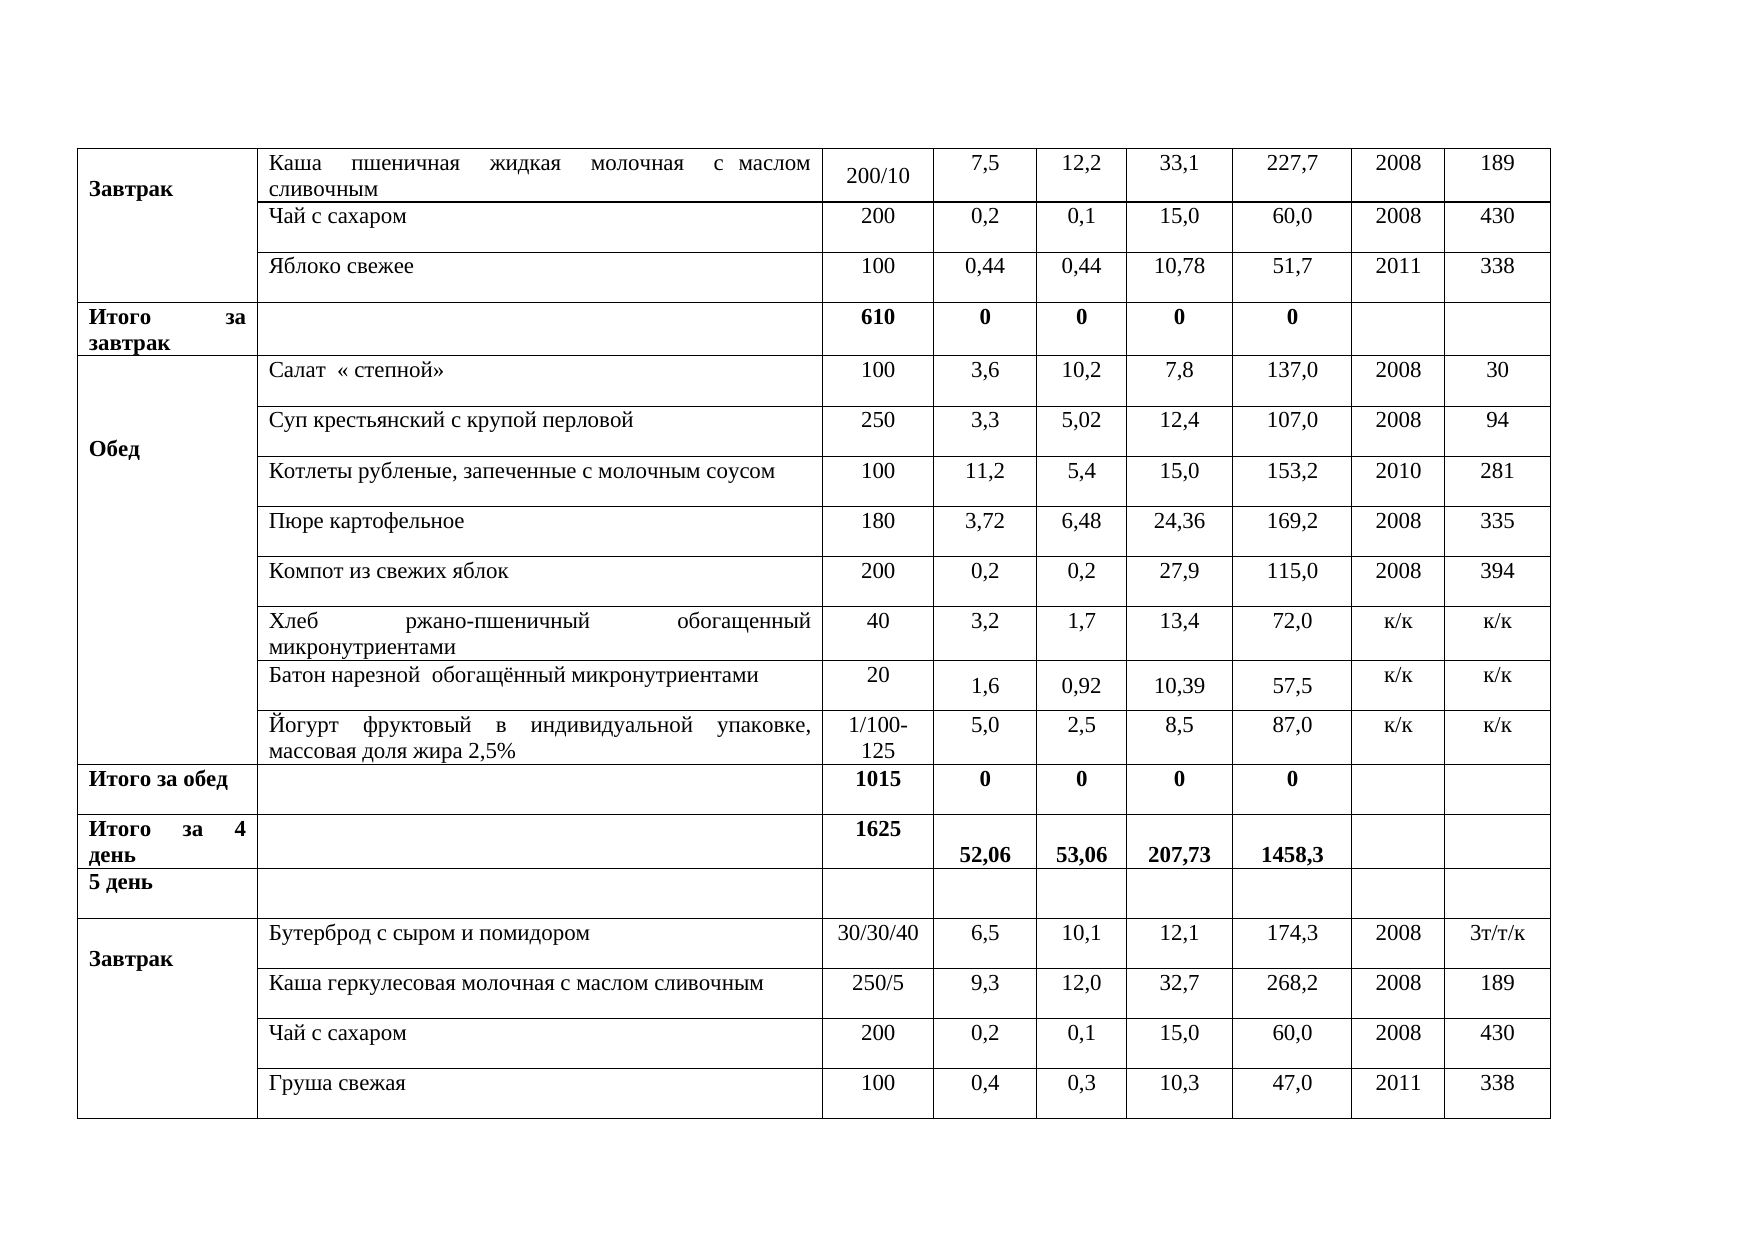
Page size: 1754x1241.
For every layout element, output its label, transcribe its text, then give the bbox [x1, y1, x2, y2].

table_cell 2018,7 [1233, 765, 1351, 814]
table_cell 73,7 [1037, 765, 1126, 814]
table_cell 20 [823, 661, 933, 710]
table_cell 3,72 [934, 507, 1036, 556]
table_cell 2008 [1352, 407, 1444, 456]
table_cell Груша свежая [258, 1069, 822, 1118]
table_cell к/к [1352, 661, 1444, 710]
table_cell [1037, 869, 1126, 917]
table_cell Батон нарезной обогащённый микронутриентами [258, 661, 822, 710]
table_cell 15,0 [1127, 1019, 1232, 1068]
table_cell 8,5 [1127, 711, 1232, 763]
table_cell Каша геркулесовая молочная с маслом сливочным [258, 969, 822, 1018]
table_cell Йогурт фруктовый в индивидуальной упаковке, массовая доля жира 2,5% [258, 711, 822, 763]
table_cell [258, 303, 822, 355]
table_cell [1445, 869, 1550, 917]
table_cell 2008 [1352, 969, 1444, 1018]
table_cell Завтрак [78, 919, 257, 1118]
table_cell 72,3 [934, 765, 1036, 814]
table_cell 1/100-125 [823, 711, 933, 763]
table_cell к/к [1445, 711, 1550, 763]
table_cell 3,2 [934, 607, 1036, 660]
table_cell 7,8 [1127, 356, 1232, 406]
table_cell 0,1 [1037, 203, 1126, 252]
table_cell 137,0 [1233, 356, 1351, 406]
table_cell 5,02 [1037, 407, 1126, 456]
table_cell 610 [823, 303, 933, 355]
table_cell 60,0 [1233, 203, 1351, 252]
table_cell Чай с сахаром [258, 1019, 822, 1068]
table_cell 0,2 [1037, 557, 1126, 606]
table_cell 10,3 [1127, 1069, 1232, 1118]
table_cell Каша пшеничная жидкая молочная с маслом сливочным [258, 149, 822, 201]
table_cell 10,1 [1037, 919, 1126, 968]
table_cell 52,06 [934, 815, 1036, 867]
table_cell к/к [1445, 607, 1550, 660]
table_cell 3,6 [934, 356, 1036, 406]
table_cell 2011 [1352, 253, 1444, 302]
table_cell 1458,3 [1233, 815, 1351, 867]
table_cell [258, 869, 822, 917]
table_cell [823, 869, 933, 917]
table_cell 0,44 [934, 253, 1036, 302]
table_cell 40 [823, 607, 933, 660]
table_cell 2008 [1352, 356, 1444, 406]
table_cell 0,44 [1037, 253, 1126, 302]
table_cell 560,4 [1233, 303, 1351, 355]
table_cell 10,39 [1127, 661, 1232, 710]
table_cell 6,48 [1037, 507, 1126, 556]
table_cell 12,2 [1037, 149, 1126, 201]
table_cell 20,24 [934, 303, 1036, 355]
table_cell 107,0 [1233, 407, 1351, 456]
table_cell 15,0 [1127, 203, 1232, 252]
table_cell 87,98 [1127, 303, 1232, 355]
table_cell 10,78 [1127, 253, 1232, 302]
table_cell [1352, 869, 1444, 917]
table_cell Котлеты рубленые, запеченные с молочным соусом [258, 457, 822, 506]
table_cell 12,0 [1037, 969, 1126, 1018]
table_cell [934, 869, 1036, 917]
table_cell [1445, 303, 1550, 355]
table_cell 2008 [1352, 1019, 1444, 1068]
table_cell 0,2 [934, 203, 1036, 252]
table_cell 15,0 [1127, 457, 1232, 506]
table_cell 2010 [1352, 457, 1444, 506]
table_cell к/к [1352, 607, 1444, 660]
table_cell 335 [1445, 507, 1550, 556]
table_cell 153,2 [1233, 457, 1351, 506]
table_cell 24,36 [1127, 507, 1232, 556]
table_cell 1625 [823, 815, 933, 867]
table_cell 3,3 [934, 407, 1036, 456]
table_cell [1127, 869, 1232, 917]
table_cell 51,7 [1233, 253, 1351, 302]
table_cell 47,0 [1233, 1069, 1351, 1118]
table_cell Завтрак [78, 149, 257, 302]
table_cell 180 [823, 507, 933, 556]
table_cell 20,64 [1037, 303, 1126, 355]
table_cell 250 [823, 407, 933, 456]
table_cell 189 [1445, 149, 1550, 201]
table_cell [1352, 765, 1444, 814]
table_cell 394 [1445, 557, 1550, 606]
table_cell 207,73 [1127, 815, 1232, 867]
table_cell 11,2 [934, 457, 1036, 506]
table_cell 200 [823, 557, 933, 606]
table_cell 281 [1445, 457, 1550, 506]
table_cell Салат « степной» [258, 356, 822, 406]
table_cell Итого за завтрак [78, 303, 257, 355]
table_cell 5,4 [1037, 457, 1126, 506]
table_cell 200 [823, 1019, 933, 1068]
table_cell 57,5 [1233, 661, 1351, 710]
table_cell 60,0 [1233, 1019, 1351, 1068]
table_cell 0,3 [1037, 1069, 1126, 1118]
table_cell 2011 [1352, 1069, 1444, 1118]
table_cell Хлеб ржано-пшеничный обогащенный микронутриентами [258, 607, 822, 660]
table_cell 87,0 [1233, 711, 1351, 763]
table_cell 94 [1445, 407, 1550, 456]
table_cell [1352, 815, 1444, 867]
table_cell [1445, 765, 1550, 814]
table_cell 338 [1445, 1069, 1550, 1118]
table_cell 13,4 [1127, 607, 1232, 660]
table_cell Пюре картофельное [258, 507, 822, 556]
table_cell 430 [1445, 1019, 1550, 1068]
table_cell 1015 [823, 765, 933, 814]
table_cell 2,5 [1037, 711, 1126, 763]
table_cell 200/10 [823, 149, 933, 201]
table_cell 0,1 [1037, 1019, 1126, 1068]
table_cell 200 [823, 203, 933, 252]
table_cell 12,1 [1127, 919, 1232, 968]
table_cell 0,4 [934, 1069, 1036, 1118]
table_cell 53,06 [1037, 815, 1126, 867]
table_cell [258, 765, 822, 814]
table_cell Суп крестьянский с крупой перловой [258, 407, 822, 456]
table_cell 33,1 [1127, 149, 1232, 201]
table_cell 268,2 [1233, 969, 1351, 1018]
table_cell к/к [1445, 661, 1550, 710]
table_cell 100 [823, 457, 933, 506]
table_cell 100 [823, 253, 933, 302]
table_cell 169,2 [1233, 507, 1351, 556]
table_cell Бутерброд с сыром и помидором [258, 919, 822, 968]
table_cell Компот из свежих яблок [258, 557, 822, 606]
table_cell 174,3 [1233, 919, 1351, 968]
table_cell 7,5 [934, 149, 1036, 201]
table_cell Яблоко свежее [258, 253, 822, 302]
table_cell Обед [78, 356, 257, 763]
table_cell 2008 [1352, 557, 1444, 606]
table_cell 12,4 [1127, 407, 1232, 456]
table_cell 295,71 [1127, 765, 1232, 814]
table_cell 6,5 [934, 919, 1036, 968]
table_cell Итого за обед [78, 765, 257, 814]
table_cell 430 [1445, 203, 1550, 252]
table_cell 1,6 [934, 661, 1036, 710]
table_cell [258, 815, 822, 867]
table_cell 30/30/40 [823, 919, 933, 968]
table_cell 27,9 [1127, 557, 1232, 606]
table_cell 227,7 [1233, 149, 1351, 201]
table_cell 2008 [1352, 919, 1444, 968]
table_cell 0,92 [1037, 661, 1126, 710]
table_cell Итого за 4 день [78, 815, 257, 867]
table_cell 2008 [1352, 149, 1444, 201]
table_cell [1352, 303, 1444, 355]
table_cell 5 день [78, 869, 257, 917]
table_cell [1233, 869, 1351, 917]
table_cell 2008 [1352, 203, 1444, 252]
table_cell 5,0 [934, 711, 1036, 763]
table_cell 0,2 [934, 557, 1036, 606]
table_cell 72,0 [1233, 607, 1351, 660]
table_cell 9,3 [934, 969, 1036, 1018]
table_cell 10,2 [1037, 356, 1126, 406]
table_cell 100 [823, 356, 933, 406]
table_cell 338 [1445, 253, 1550, 302]
table_cell [1445, 815, 1550, 867]
table_cell Чай с сахаром [258, 203, 822, 252]
table_cell 3т/т/к [1445, 919, 1550, 968]
table_cell 0,2 [934, 1019, 1036, 1068]
table_cell 1,7 [1037, 607, 1126, 660]
table_cell 189 [1445, 969, 1550, 1018]
table_cell 30 [1445, 356, 1550, 406]
table_cell к/к [1352, 711, 1444, 763]
table_cell 2008 [1352, 507, 1444, 556]
table_cell 100 [823, 1069, 933, 1118]
table_cell 115,0 [1233, 557, 1351, 606]
table_cell 250/5 [823, 969, 933, 1018]
table_cell 32,7 [1127, 969, 1232, 1018]
